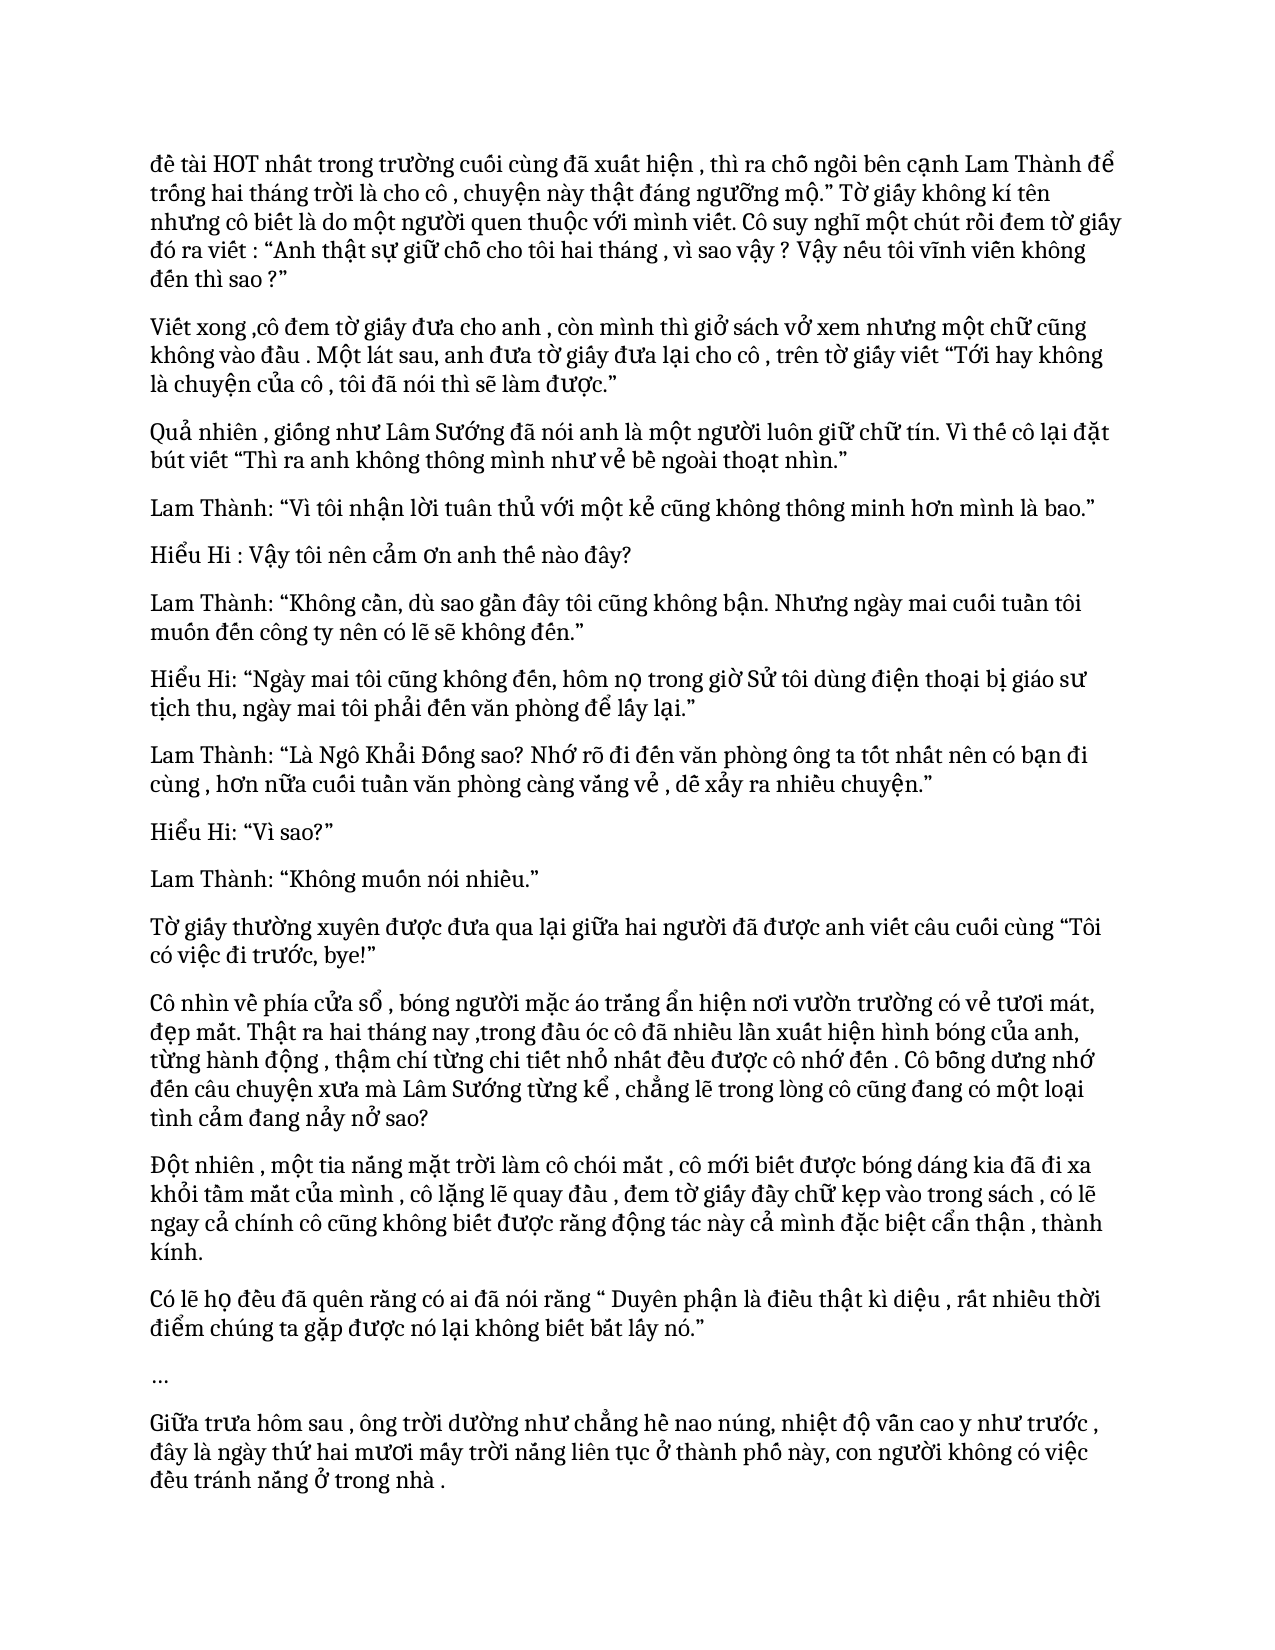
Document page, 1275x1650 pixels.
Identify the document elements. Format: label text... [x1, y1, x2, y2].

text Hiểu Hi : Vậy tôi nên cảm ơn anh thế nào đây? [150, 541, 1125, 570]
text Viết xong ,cô đem tờ giấy đưa cho anh , còn mình thì giở sách vở xem nhưng một chữ cũng không vào đầu . Một lát sau, anh đưa tờ giấy đưa lại cho cô , trên tờ giấy viết “Tới hay không là chuyện của cô , tôi đã nói thì sẽ làm được.” [150, 312, 1125, 399]
text Lam Thành: “Không muốn nói nhiều.” [150, 865, 1125, 894]
text Tờ giấy thường xuyên được đưa qua lại giữa hai người đã được anh viết câu cuối cùng “Tôi có việc đi trước, bye!” [150, 912, 1125, 970]
text Lam Thành: “Là Ngô Khải Đống sao? Nhớ rõ đi đến văn phòng ông ta tốt nhất nên có bạn đi cùng , hơn nữa cuối tuần văn phòng càng vắng vẻ , dễ xảy ra nhiều chuyện.” [150, 741, 1125, 799]
text Hiểu Hi: “Vì sao?” [150, 817, 1125, 846]
text Lam Thành: “Không cần, dù sao gần đây tôi cũng không bận. Nhưng ngày mai cuối tuần tôi muốn đến công ty nên có lẽ sẽ không đến.” [150, 589, 1125, 646]
text Lam Thành: “Vì tôi nhận lời tuân thủ với một kẻ cũng không thông minh hơn mình là bao.” [150, 494, 1125, 522]
text Quả nhiên , giống như Lâm Sướng đã nói anh là một người luôn giữ chữ tín. Vì thế cô lại đặt bút viết “Thì ra anh không thông mình như vẻ bề ngoài thoạt nhìn.” [150, 417, 1125, 475]
text … [150, 1361, 1125, 1390]
text Hiểu Hi: “Ngày mai tôi cũng không đến, hôm nọ trong giờ Sử tôi dùng điện thoại bị giáo sư tịch thu, ngày mai tôi phải đến văn phòng để lấy lại.” [150, 665, 1125, 722]
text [150, 150, 1125, 294]
text Có lẽ họ đều đã quên rằng có ai đã nói rằng “ Duyên phận là điều thật kì diệu , rất nhiều thời điểm chúng ta gặp được nó lại không biết bắt lấy nó.” [150, 1285, 1125, 1342]
text Đột nhiên , một tia nắng mặt trời làm cô chói mắt , cô mới biết được bóng dáng kia đã đi xa khỏi tầm mắt của mình , cô lặng lẽ quay đầu , đem tờ giấy đầy chữ kẹp vào trong sách , có lẽ ngay cả chính cô cũng không biết được rằng động tác này cả mình đặc biệt cẩn thận , thành kính. [150, 1151, 1125, 1266]
text Cô nhìn về phía cửa sổ , bóng người mặc áo trắng ẩn hiện nơi vườn trường có vẻ tươi mát, đẹp mắt. Thật ra hai tháng nay ,trong đầu óc cô đã nhiều lần xuất hiện hình bóng của anh, từng hành động , thậm chí từng chi tiết nhỏ nhất đều được cô nhớ đến . Cô bỗng dưng nhớ đến câu chuyện xưa mà Lâm Sướng từng kể , chẳng lẽ trong lòng cô cũng đang có một loại tình cảm đang nảy nở sao? [150, 989, 1125, 1132]
text Giữa trưa hôm sau , ông trời dường như chẳng hề nao núng, nhiệt độ vẫn cao y như trước , đây là ngày thứ hai mươi mấy trời nắng liên tục ở thành phố này, con người không có việc đều tránh nắng ở trong nhà . [150, 1409, 1125, 1495]
